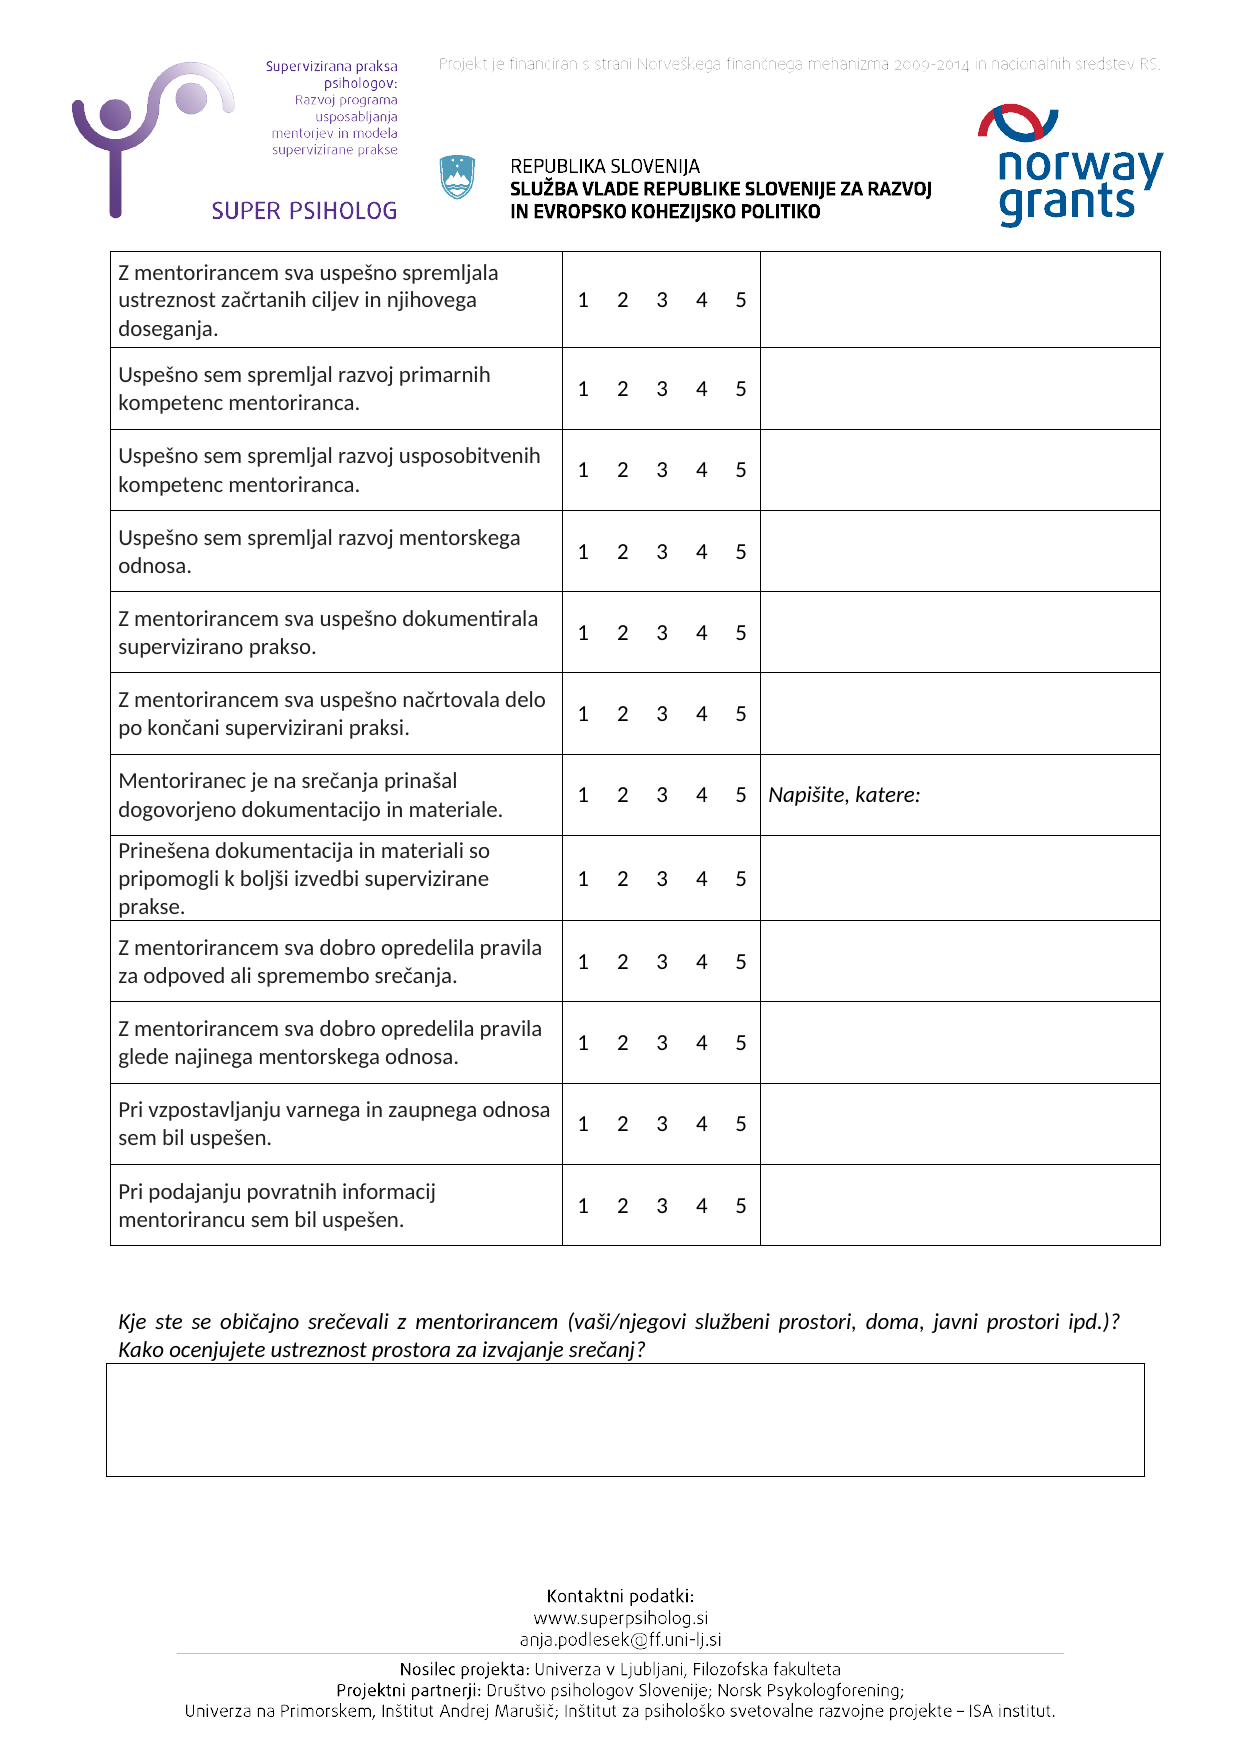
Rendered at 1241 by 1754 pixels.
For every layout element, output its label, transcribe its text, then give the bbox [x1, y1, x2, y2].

table_cell 3 [643, 1084, 682, 1164]
table_cell Z mentorirancem sva uspešno spremljala ustreznost začrtanih ciljev in njihovega doseganja. [111, 252, 562, 347]
table_cell 3 [643, 755, 682, 835]
table_cell 4 [682, 836, 721, 920]
table_cell Prinešena dokumentacija in materiali so pripomogli k boljši izvedbi supervizirane prakse. [111, 836, 562, 920]
table_cell 2 [603, 1002, 642, 1082]
table_cell 5 [721, 592, 760, 672]
table_cell 3 [643, 252, 682, 347]
table_cell 3 [643, 836, 682, 920]
table_cell 4 [682, 673, 721, 753]
table_cell [761, 592, 1160, 672]
table_cell 5 [721, 921, 760, 1001]
table_cell 5 [721, 252, 760, 347]
table_header [107, 1364, 1144, 1476]
table_cell Napišite, katere: [761, 755, 1160, 835]
table_cell [761, 673, 1160, 753]
table_cell 2 [603, 673, 642, 753]
picture [59, 1578, 1178, 1723]
table_cell [761, 252, 1160, 347]
table_cell 5 [721, 673, 760, 753]
table_cell 2 [603, 252, 642, 347]
table_cell 1 [563, 511, 603, 591]
table_cell 2 [603, 1084, 642, 1164]
table_cell 2 [603, 348, 642, 428]
table_cell 3 [643, 592, 682, 672]
table_cell 5 [721, 1084, 760, 1164]
table_cell 1 [563, 430, 603, 510]
table_cell 2 [603, 921, 642, 1001]
table_cell 4 [682, 511, 721, 591]
table_cell 4 [682, 1165, 721, 1245]
table_cell [761, 1084, 1160, 1164]
table_cell [761, 836, 1160, 920]
table_cell 4 [682, 1084, 721, 1164]
table_cell 2 [603, 592, 642, 672]
table_cell Uspešno sem spremljal razvoj mentorskega odnosa. [111, 511, 562, 591]
table_cell Uspešno sem spremljal razvoj usposobitvenih kompetenc mentoriranca. [111, 430, 562, 510]
table_cell 1 [563, 252, 603, 347]
table_cell 4 [682, 252, 721, 347]
table_cell 3 [643, 1165, 682, 1245]
table_cell 4 [682, 592, 721, 672]
table_cell [761, 1165, 1160, 1245]
table_cell 4 [682, 348, 721, 428]
table_cell 1 [563, 1165, 603, 1245]
table_cell 4 [682, 1002, 721, 1082]
table_cell [761, 348, 1160, 428]
table_cell [761, 921, 1160, 1001]
table_cell 3 [643, 921, 682, 1001]
table_cell 5 [721, 511, 760, 591]
table_cell 5 [721, 1165, 760, 1245]
table_cell 1 [563, 1002, 603, 1082]
table_cell 5 [721, 1002, 760, 1082]
table_cell 2 [603, 755, 642, 835]
table_cell 1 [563, 673, 603, 753]
table_cell 3 [643, 511, 682, 591]
table_cell 1 [563, 592, 603, 672]
text Kje ste se običajno srečevali z mentorirancem (vaši/njegovi službeni prostori, doma, javni prostori ipd.)? Kako ocenjujete ustreznost prostora za izvajanje srečanj? [118, 1307, 1122, 1363]
table_cell [761, 1002, 1160, 1082]
table_cell Pri podajanju povratnih informacij mentorirancu sem bil uspešen. [111, 1165, 562, 1245]
table_cell 5 [721, 836, 760, 920]
table_cell Pri vzpostavljanju varnega in zaupnega odnosa sem bil uspešen. [111, 1084, 562, 1164]
table_cell Z mentorirancem sva dobro opredelila pravila za odpoved ali spremembo srečanja. [111, 921, 562, 1001]
table_cell Uspešno sem spremljal razvoj primarnih kompetenc mentoriranca. [111, 348, 562, 428]
table_cell 3 [643, 673, 682, 753]
table_cell [761, 511, 1160, 591]
table_cell 3 [643, 348, 682, 428]
table_cell 3 [643, 1002, 682, 1082]
table_cell 2 [603, 836, 642, 920]
table_cell 1 [563, 921, 603, 1001]
table_cell 4 [682, 921, 721, 1001]
table_cell Mentoriranec je na srečanja prinašal dogovorjeno dokumentacijo in materiale. [111, 755, 562, 835]
table_cell 5 [721, 430, 760, 510]
table_cell 5 [721, 348, 760, 428]
table_cell 2 [603, 1165, 642, 1245]
table_cell 2 [603, 430, 642, 510]
table_cell 2 [603, 511, 642, 591]
table_cell 1 [563, 1084, 603, 1164]
table_cell 1 [563, 755, 603, 835]
table_cell [761, 430, 1160, 510]
table_cell 5 [721, 755, 760, 835]
picture [59, 44, 1176, 231]
table_cell 1 [563, 836, 603, 920]
table_cell 1 [563, 348, 603, 428]
table_cell Z mentorirancem sva uspešno dokumentirala supervizirano prakso. [111, 592, 562, 672]
table_cell 4 [682, 430, 721, 510]
table_cell 4 [682, 755, 721, 835]
table_cell 3 [643, 430, 682, 510]
table_cell Z mentorirancem sva dobro opredelila pravila glede najinega mentorskega odnosa. [111, 1002, 562, 1082]
table_cell Z mentorirancem sva uspešno načrtovala delo po končani supervizirani praksi. [111, 673, 562, 753]
